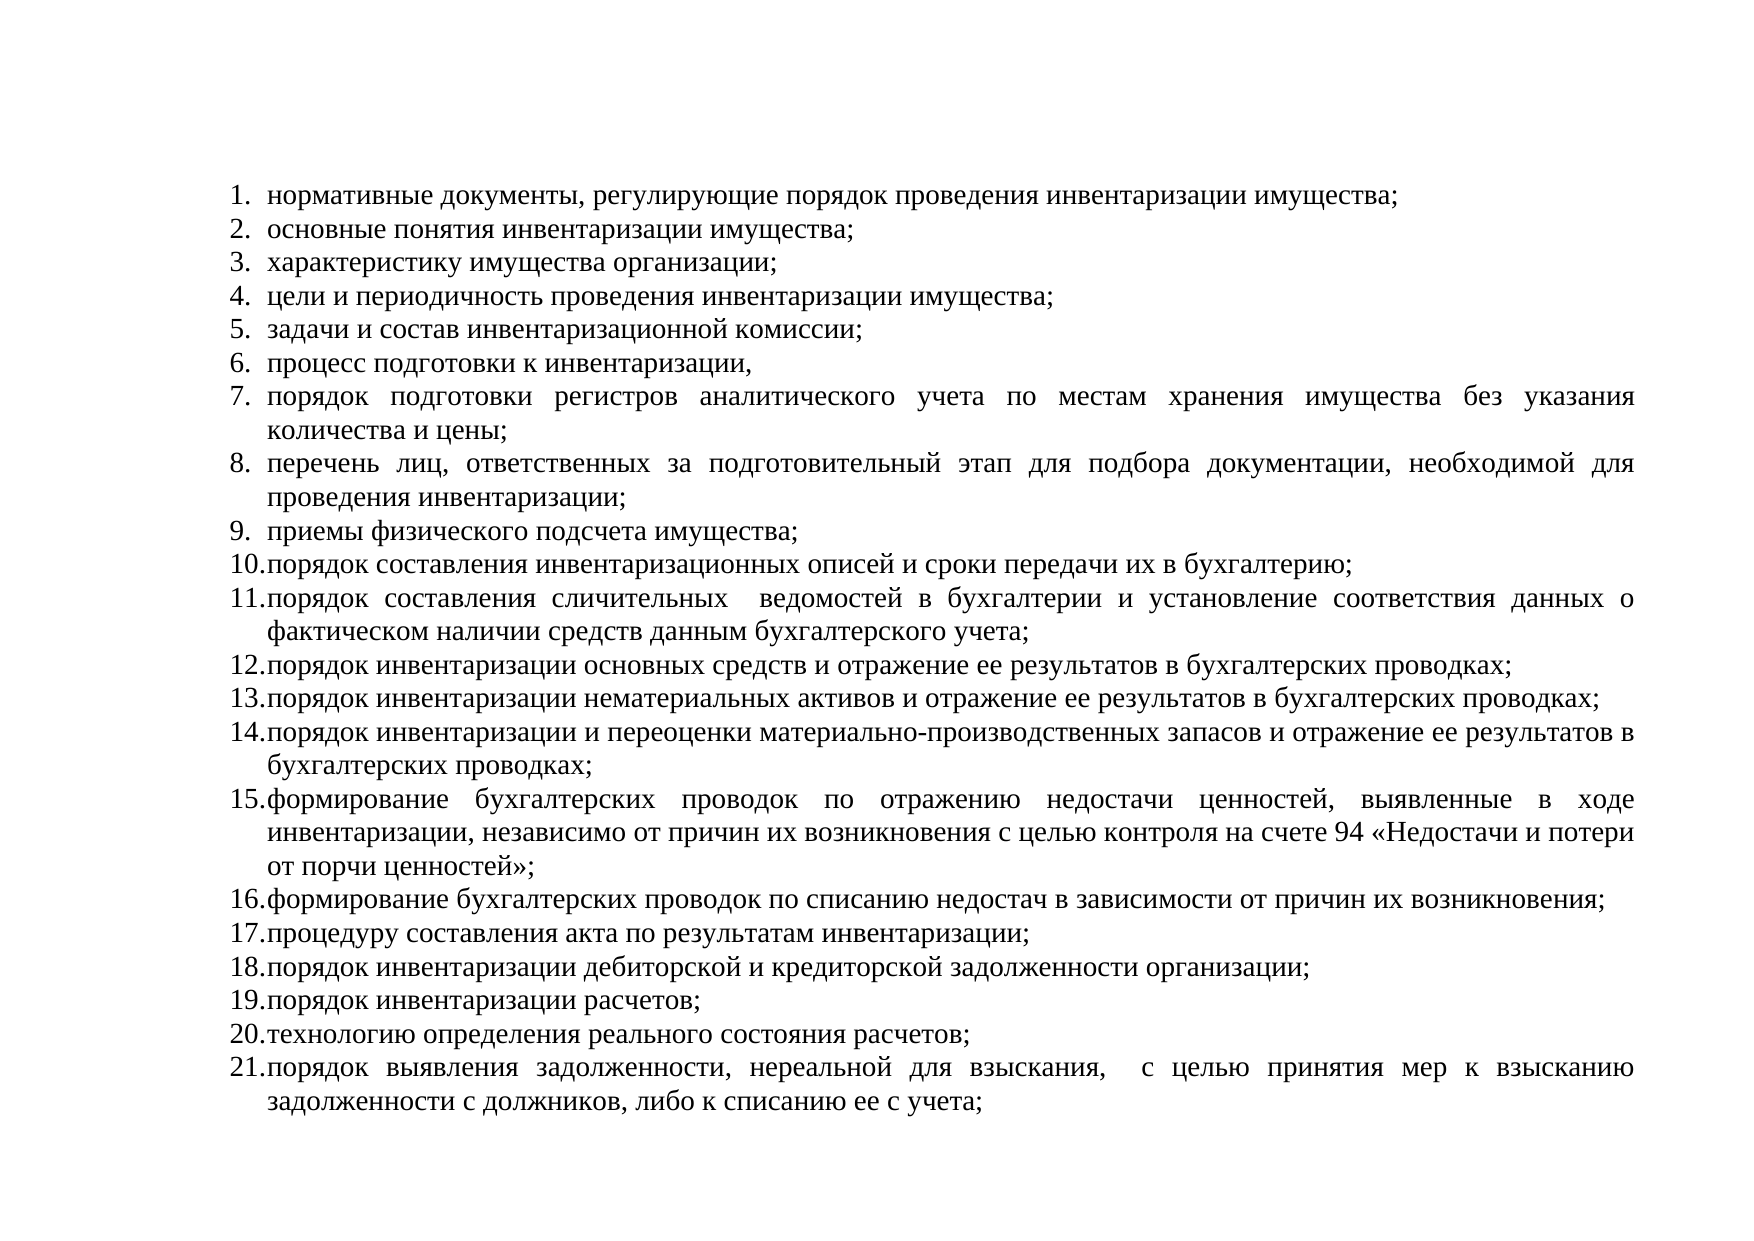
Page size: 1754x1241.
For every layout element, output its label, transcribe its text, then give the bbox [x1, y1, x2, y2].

list порядок составления инвентаризационных описей и сроки передачи их в бухгалтерию; [229, 546, 1636, 580]
list формирование бухгалтерских проводок по списанию недостач в зависимости от причин их возникновения; [229, 882, 1636, 915]
list порядок составления сличительных ведомостей в бухгалтерии и установление соответствия данных о фактическом наличии средств данным бухгалтерского учета; [229, 580, 1636, 647]
list задачи и состав инвентаризационной комиссии; [229, 311, 1636, 345]
list технологию определения реального состояния расчетов; [229, 1016, 1636, 1049]
list основные понятия инвентаризации имущества; [229, 211, 1636, 244]
list цели и периодичность проведения инвентаризации имущества; [229, 278, 1636, 311]
list порядок подготовки регистров аналитического учета по местам хранения имущества без указания количества и цены; [229, 378, 1636, 446]
list процесс подготовки к инвентаризации, [229, 345, 1636, 378]
list нормативные документы, регулирующие порядок проведения инвентаризации имущества; [229, 177, 1636, 211]
list перечень лиц, ответственных за подготовительный этап для подбора документации, необходимой для проведения инвентаризации; [229, 446, 1636, 513]
list порядок инвентаризации дебиторской и кредиторской задолженности организации; [229, 949, 1636, 982]
list порядок выявления задолженности, нереальной для взыскания, с целью принятия мер к взысканию задолженности с должников, либо к списанию ее с учета; [229, 1049, 1636, 1116]
list приемы физического подсчета имущества; [229, 513, 1636, 546]
list порядок инвентаризации нематериальных активов и отражение ее результатов в бухгалтерских проводках; [229, 680, 1636, 714]
list процедуру составления акта по результатам инвентаризации; [229, 915, 1636, 949]
list порядок инвентаризации расчетов; [229, 982, 1636, 1016]
list порядок инвентаризации основных средств и отражение ее результатов в бухгалтерских проводках; [229, 647, 1636, 680]
list формирование бухгалтерских проводок по отражению недостачи ценностей, выявленные в ходе инвентаризации, независимо от причин их возникновения с целью контроля на счете 94 «Недостачи и потери от порчи ценностей»; [229, 781, 1636, 882]
list порядок инвентаризации и переоценки материально-производственных запасов и отражение ее результатов в бухгалтерских проводках; [229, 714, 1636, 781]
list характеристику имущества организации; [229, 244, 1636, 278]
